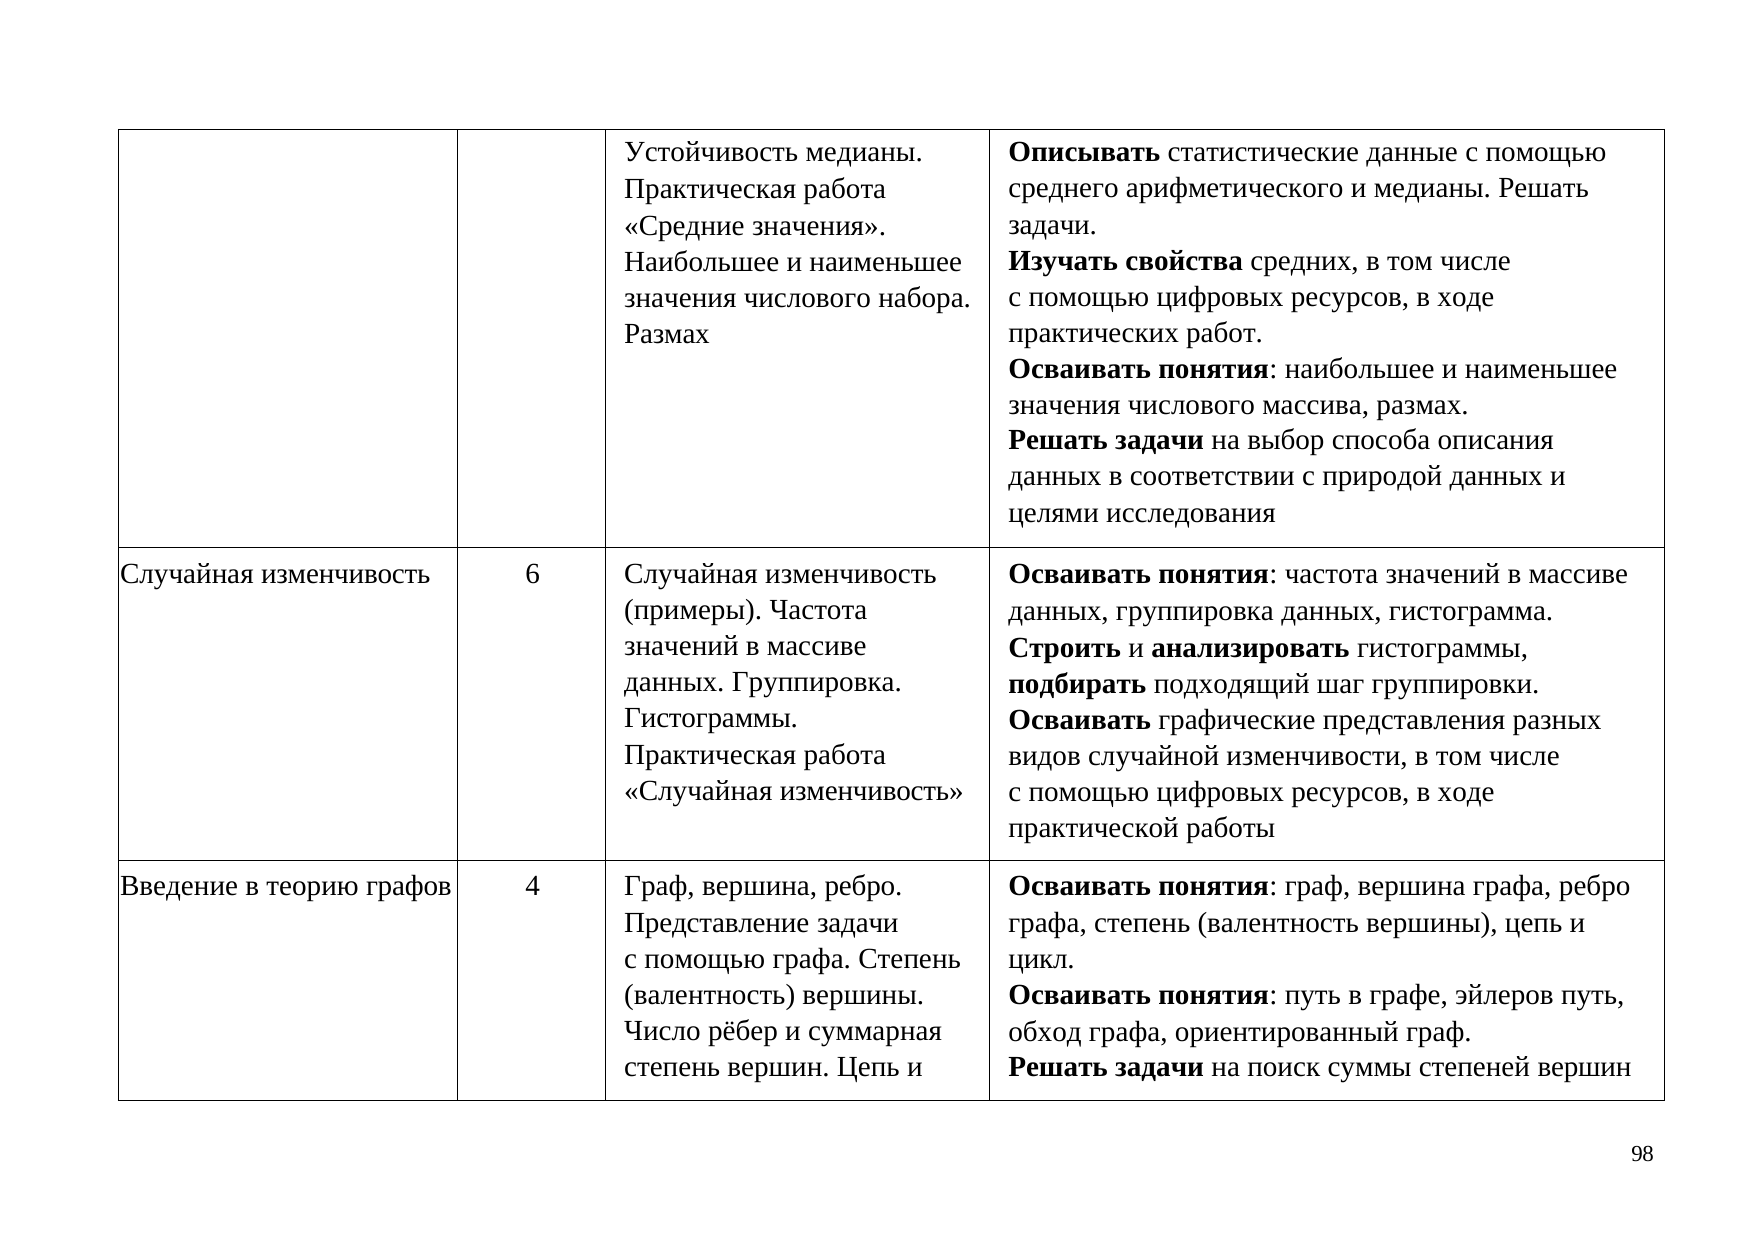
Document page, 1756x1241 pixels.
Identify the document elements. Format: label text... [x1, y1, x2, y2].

table_cell Введение в теорию графов [119, 861, 457, 1100]
table_header [119, 130, 457, 547]
table_cell Случайная изменчивость (примеры). Частота значений в массиве данных. Группировка. Гистограммы. Практическая работа «Случайная изменчивость» [606, 548, 989, 859]
table_cell 6 [458, 548, 605, 859]
table_header [458, 130, 605, 547]
table_cell Осваивать понятия: граф, вершина графа, ребро графа, степень (валентность вершины), цепь и цикл. Осваивать понятия: путь в графе, эйлеров путь, обход графа, ориентированный граф. Решать задачи на поиск суммы степеней вершин [990, 861, 1664, 1100]
table_cell Осваивать понятия: частота значений в массиве данных, группировка данных, гистограмма. Строить и анализировать гистограммы, подбирать подходящий шаг группировки. Осваивать графические представления разных видов случайной изменчивости, в том числе с помощью цифровых ресурсов, в ходе практической работы [990, 548, 1664, 859]
table_header Описывать статистические данные с помощью среднего арифметического и медианы. Решать задачи. Изучать свойства средних, в том числе с помощью цифровых ресурсов, в ходе практических работ. Осваивать понятия: наибольшее и наименьшее значения числового массива, размах. Решать задачи на выбор способа описания данных в соответствии с природой данных и целями исследования [990, 130, 1664, 547]
table_cell 4 [458, 861, 605, 1100]
table_header Устойчивость медианы. Практическая работа «Средние значения». Наибольшее и наименьшее значения числового набора. Размах [606, 130, 989, 547]
table_cell Граф, вершина, ребро. Представление задачи с помощью графа. Степень (валентность) вершины. Число рёбер и суммарная степень вершин. Цепь и [606, 861, 989, 1100]
table_cell Случайная изменчивость [119, 548, 457, 859]
